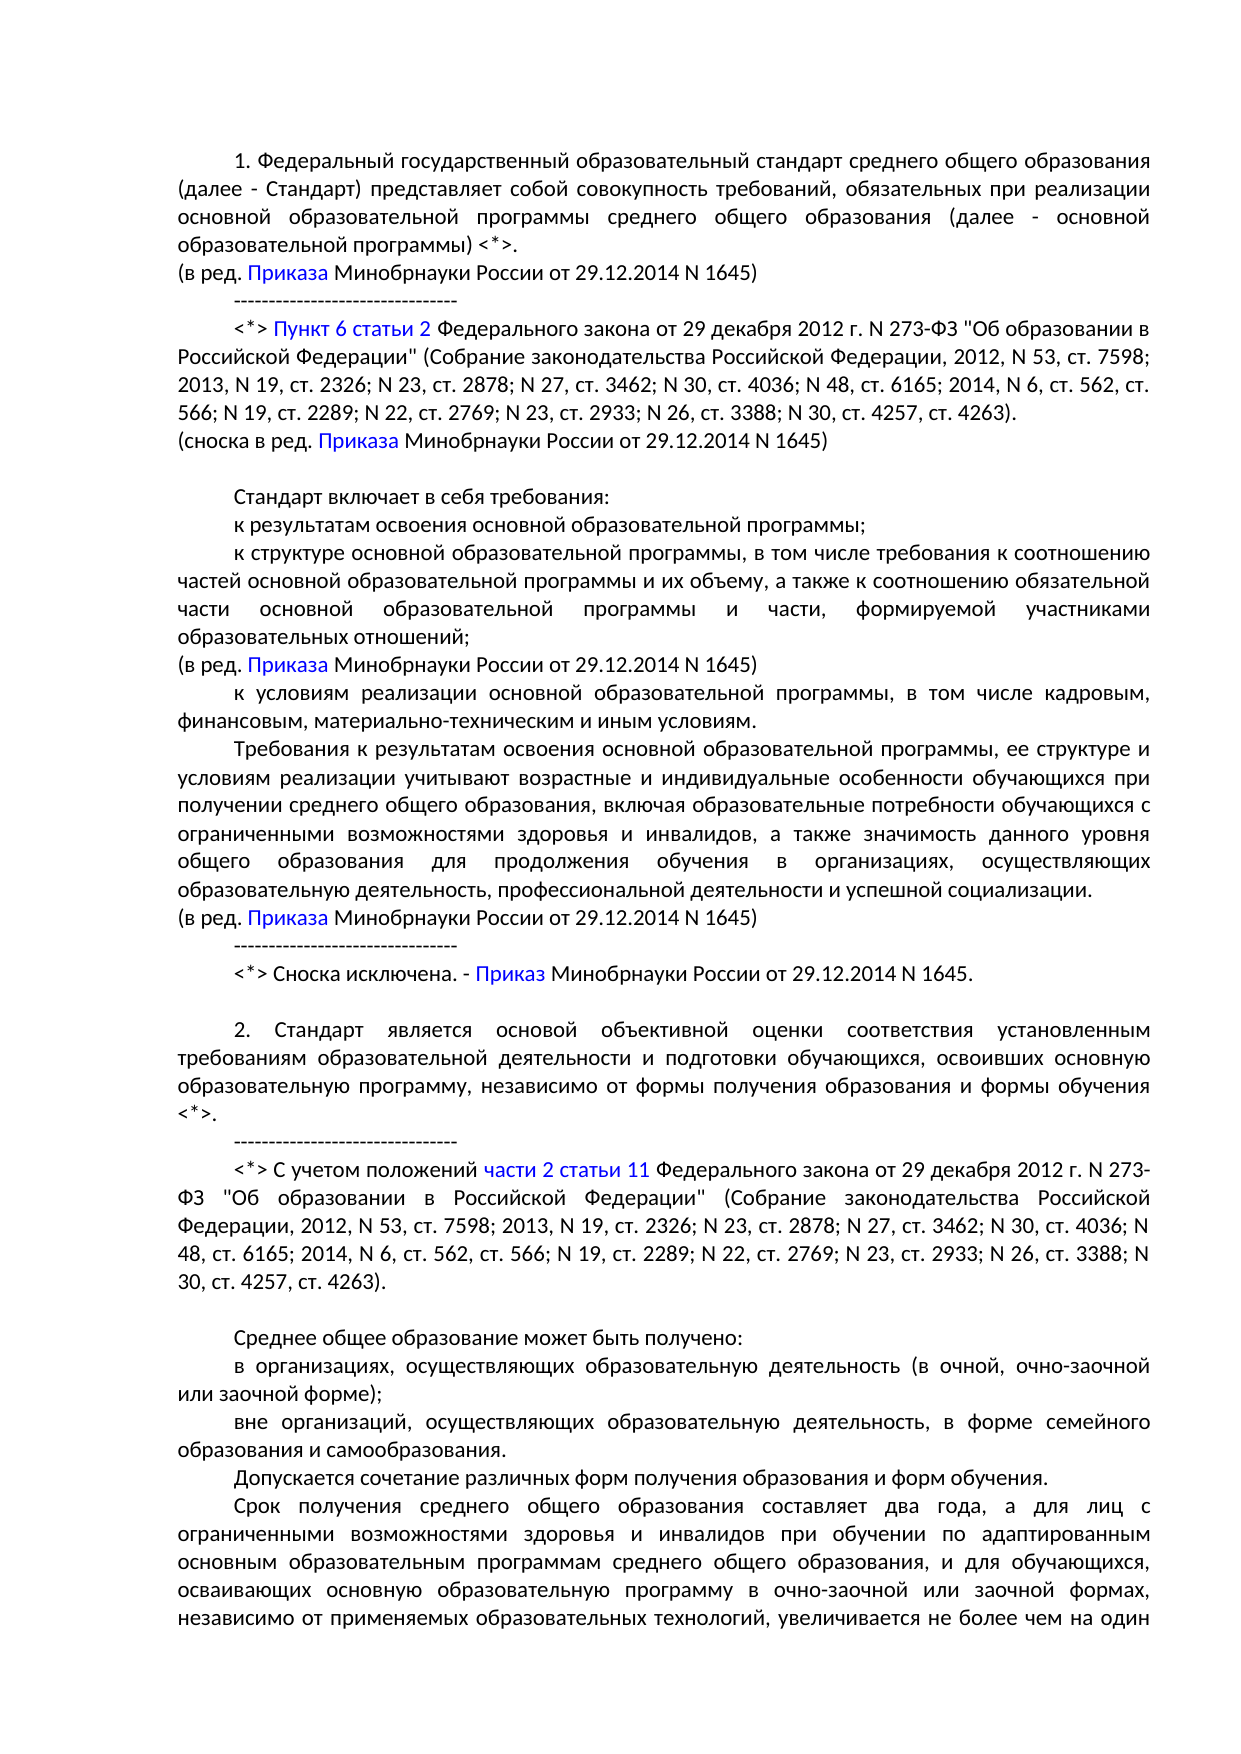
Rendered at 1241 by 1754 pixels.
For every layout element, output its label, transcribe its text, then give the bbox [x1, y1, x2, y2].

text <*> Сноска исключена. - Приказ Минобрнауки России от 29.12.2014 N 1645. [177, 959, 1152, 987]
text (в ред. Приказа Минобрнауки России от 29.12.2014 N 1645) [177, 903, 1152, 931]
text 1. Федеральный государственный образовательный стандарт среднего общего образования (далее - Стандарт) представляет собой совокупность требований, обязательных при реализации основной образовательной программы среднего общего образования (далее - основной образовательной программы) <*>. [177, 146, 1152, 258]
text к структуре основной образовательной программы, в том числе требования к соотношению частей основной образовательной программы и их объему, а также к соотношению обязательной части основной образовательной программы и части, формируемой участниками образовательных отношений; [177, 538, 1152, 651]
text -------------------------------- [177, 1127, 1152, 1155]
text Среднее общее образование может быть получено: [177, 1323, 1152, 1351]
text (в ред. Приказа Минобрнауки России от 29.12.2014 N 1645) [177, 258, 1152, 286]
text 2. Стандарт является основой объективной оценки соответствия установленным требованиям образовательной деятельности и подготовки обучающихся, освоивших основную образовательную программу, независимо от формы получения образования и формы обучения <*>. [177, 1015, 1152, 1127]
text <*> Пункт 6 статьи 2 Федерального закона от 29 декабря 2012 г. N 273-ФЗ "Об образовании в Российской Федерации" (Собрание законодательства Российской Федерации, 2012, N 53, ст. 7598; 2013, N 19, ст. 2326; N 23, ст. 2878; N 27, ст. 3462; N 30, ст. 4036; N 48, ст. 6165; 2014, N 6, ст. 562, ст. 566; N 19, ст. 2289; N 22, ст. 2769; N 23, ст. 2933; N 26, ст. 3388; N 30, ст. 4257, ст. 4263). [177, 314, 1152, 426]
text -------------------------------- [177, 931, 1152, 959]
text Требования к результатам освоения основной образовательной программы, ее структуре и условиям реализации учитывают возрастные и индивидуальные особенности обучающихся при получении среднего общего образования, включая образовательные потребности обучающихся с ограниченными возможностями здоровья и инвалидов, а также значимость данного уровня общего образования для продолжения обучения в организациях, осуществляющих образовательную деятельность, профессиональной деятельности и успешной социализации. [177, 734, 1152, 903]
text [177, 1491, 1152, 1631]
text к результатам освоения основной образовательной программы; [177, 510, 1152, 538]
text (в ред. Приказа Минобрнауки России от 29.12.2014 N 1645) [177, 651, 1152, 678]
text вне организаций, осуществляющих образовательную деятельность, в форме семейного образования и самообразования. [177, 1407, 1152, 1463]
text Стандарт включает в себя требования: [177, 482, 1152, 510]
text <*> С учетом положений части 2 статьи 11 Федерального закона от 29 декабря 2012 г. N 273-ФЗ "Об образовании в Российской Федерации" (Собрание законодательства Российской Федерации, 2012, N 53, ст. 7598; 2013, N 19, ст. 2326; N 23, ст. 2878; N 27, ст. 3462; N 30, ст. 4036; N 48, ст. 6165; 2014, N 6, ст. 562, ст. 566; N 19, ст. 2289; N 22, ст. 2769; N 23, ст. 2933; N 26, ст. 3388; N 30, ст. 4257, ст. 4263). [177, 1155, 1152, 1295]
text Допускается сочетание различных форм получения образования и форм обучения. [177, 1463, 1152, 1491]
text к условиям реализации основной образовательной программы, в том числе кадровым, финансовым, материально-техническим и иным условиям. [177, 678, 1152, 734]
text -------------------------------- [177, 286, 1152, 314]
text (сноска в ред. Приказа Минобрнауки России от 29.12.2014 N 1645) [177, 426, 1152, 454]
text в организациях, осуществляющих образовательную деятельность (в очной, очно-заочной или заочной форме); [177, 1351, 1152, 1407]
